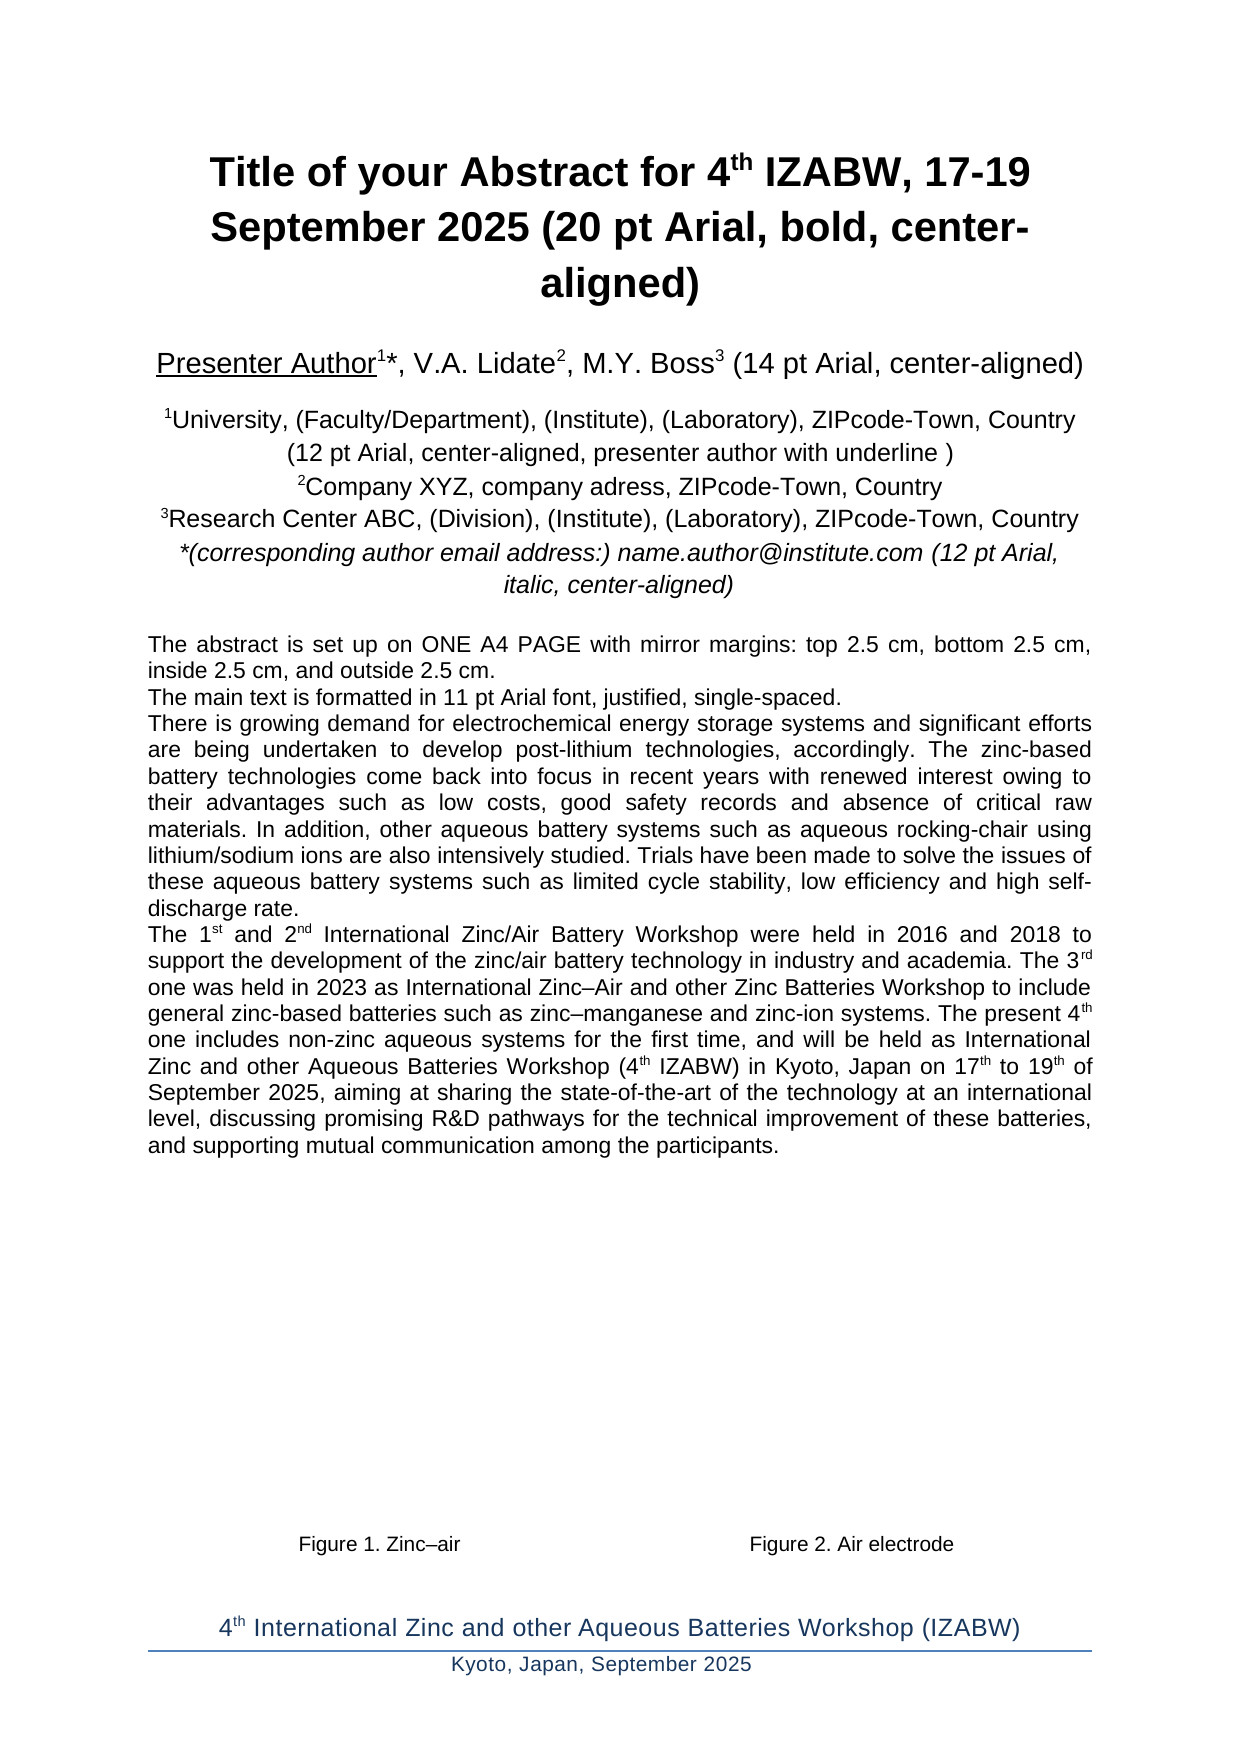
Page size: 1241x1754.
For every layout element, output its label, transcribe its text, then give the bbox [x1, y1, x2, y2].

text 3Research Center ABC, (Division), (Institute), (Laboratory), ZIPcode-Town, Country [148, 504, 1092, 533]
text Presenter Author1*, V.A. Lidate2, M.Y. Boss3 (14 pt Arial, center-aligned) [148, 313, 1092, 379]
text The abstract is set up on ONE A4 PAGE with mirror margins: top 2.5 cm, bottom 2.5 cm, inside 2.5 cm, and outside 2.5 cm. [148, 631, 1092, 684]
text *(corresponding author email address:) name.author@institute.com (12 pt Arial, italic, center-aligned) [148, 537, 1092, 599]
text 2Company XYZ, company adress, ZIPcode-Town, Country [148, 471, 1092, 500]
text The main text is formatted in 11 pt Arial font, justified, single-spaced. [148, 684, 1092, 710]
table_header Figure 2. Air electrode [611, 1204, 1092, 1556]
text There is growing demand for electrochemical energy storage systems and significant efforts are being undertaken to develop post-lithium technologies, accordingly. The zinc-based battery technologies come back into focus in recent years with renewed interest owing to their advantages such as low costs, good safety records and absence of critical raw materials. In addition, other aqueous battery systems such as aqueous rocking-chair using lithium/sodium ions are also intensively studied. Trials have been made to solve the issues of these aqueous battery systems such as limited cycle stability, low efficiency and high self-discharge rate. [148, 710, 1092, 921]
table_header Figure 1. Zinc–air [148, 1204, 611, 1556]
text The 1st and 2nd International Zinc/Air Battery Workshop were held in 2016 and 2018 to support the development of the zinc/air battery technology in industry and academia. The 3rd one was held in 2023 as International Zinc–Air and other Zinc Batteries Workshop to include general zinc-based batteries such as zinc–manganese and zinc-ion systems. The present 4th one includes non-zinc aqueous systems for the first time, and will be held as International Zinc and other Aqueous Batteries Workshop (4th IZABW) in Kyoto, Japan on 17th to 19th of September 2025, aiming at sharing the state-of-the-art of the technology at an international level, discussing promising R&D pathways for the technical improvement of these batteries, and supporting mutual communication among the participants. [148, 921, 1092, 1158]
subtitle Title of your Abstract for 4th IZABW, 17-19 September 2025 (20 pt Arial, bold, center-aligned) [148, 148, 1092, 306]
text 1University, (Faculty/Department), (Institute), (Laboratory), ZIPcode-Town, Country (12 pt Arial, center-aligned, presenter author with underline ) [148, 405, 1092, 467]
